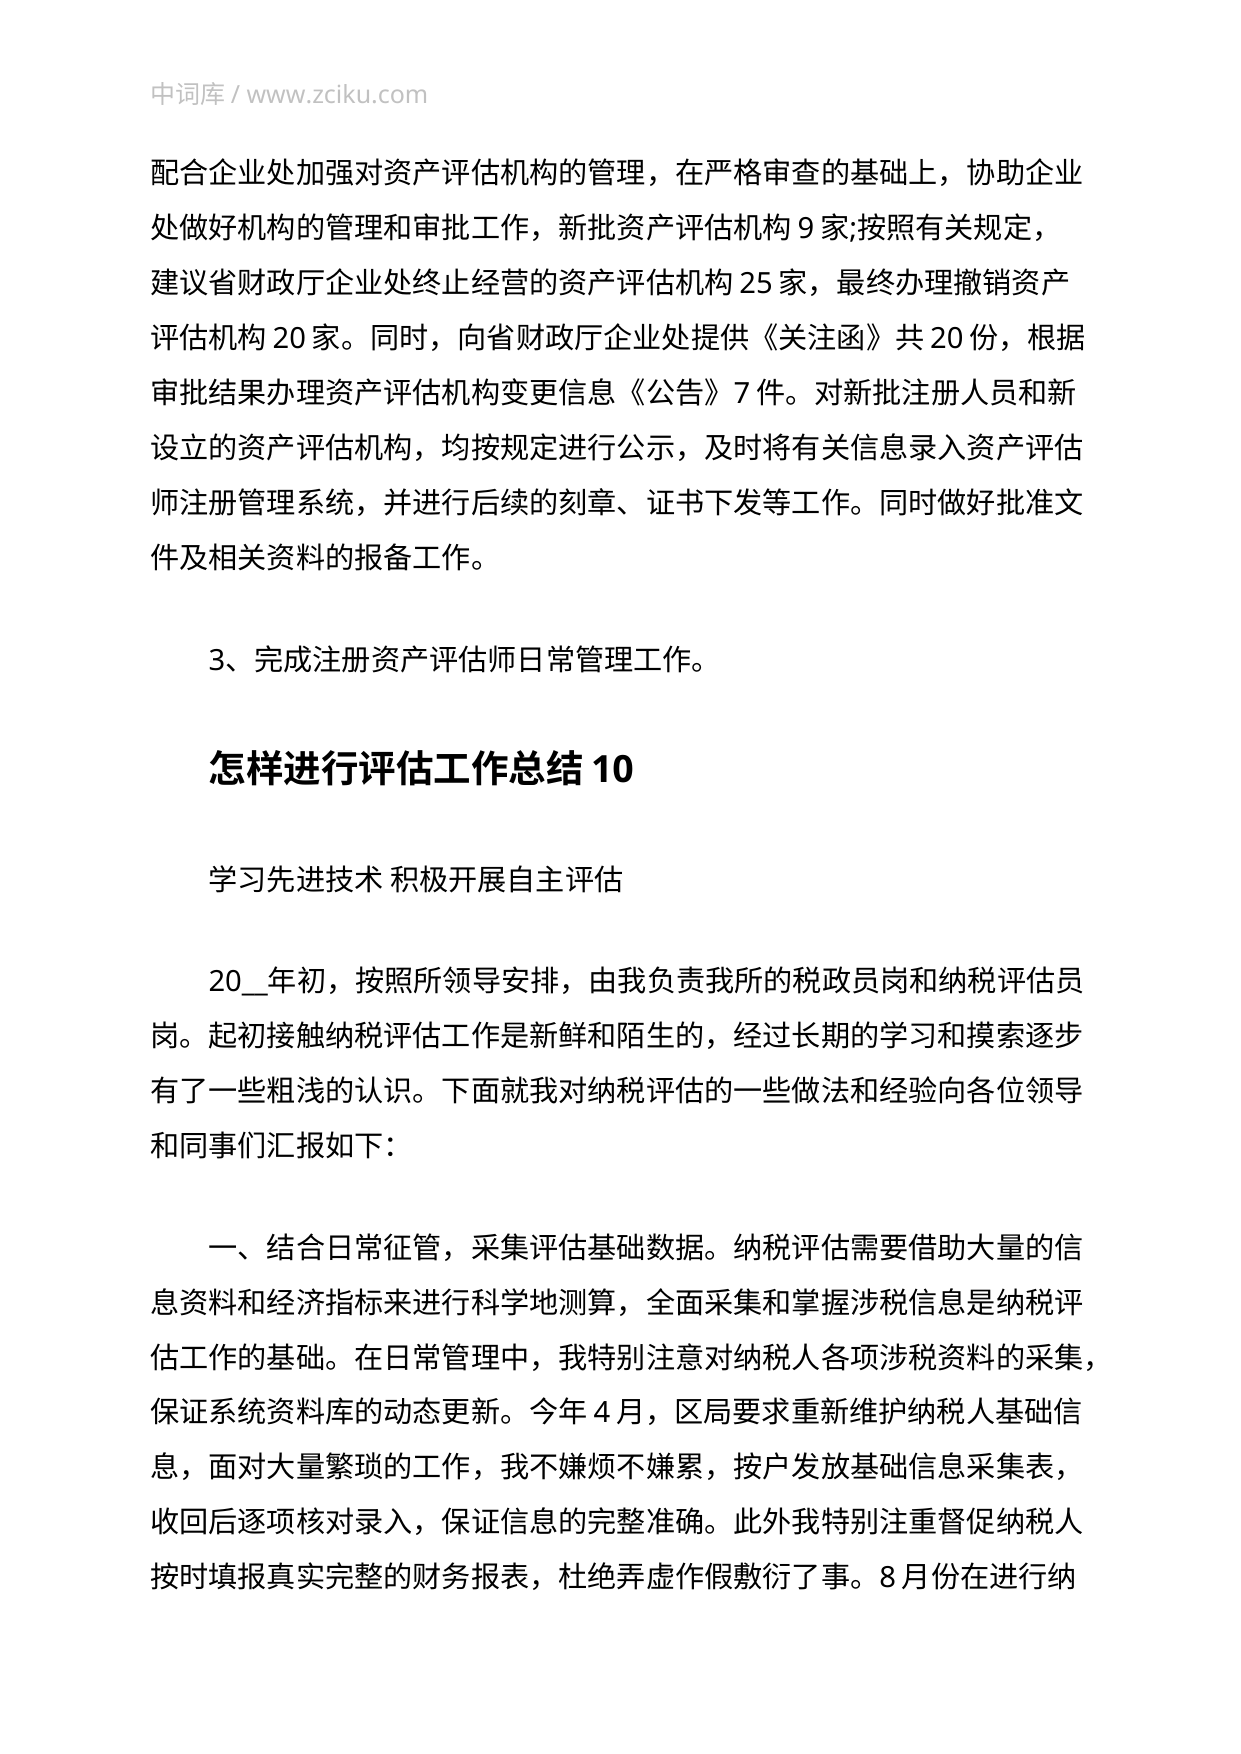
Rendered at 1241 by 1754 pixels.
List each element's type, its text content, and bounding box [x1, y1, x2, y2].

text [150, 150, 1090, 577]
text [150, 1224, 1090, 1596]
text 20__年初，按照所领导安排，由我负责我所的税政员岗和纳税评估员岗。起初接触纳税评估工作是新鲜和陌生的，经过长期的学习和摸索逐步有了一些粗浅的认识。下面就我对纳税评估的一些做法和经验向各位领导和同事们汇报如下： [150, 958, 1090, 1165]
text 学习先进技术 积极开展自主评估 [150, 856, 1090, 898]
text 3、完成注册资产评估师日常管理工作。 [150, 636, 1090, 679]
text 怎样进行评估工作总结10 [150, 738, 1090, 793]
